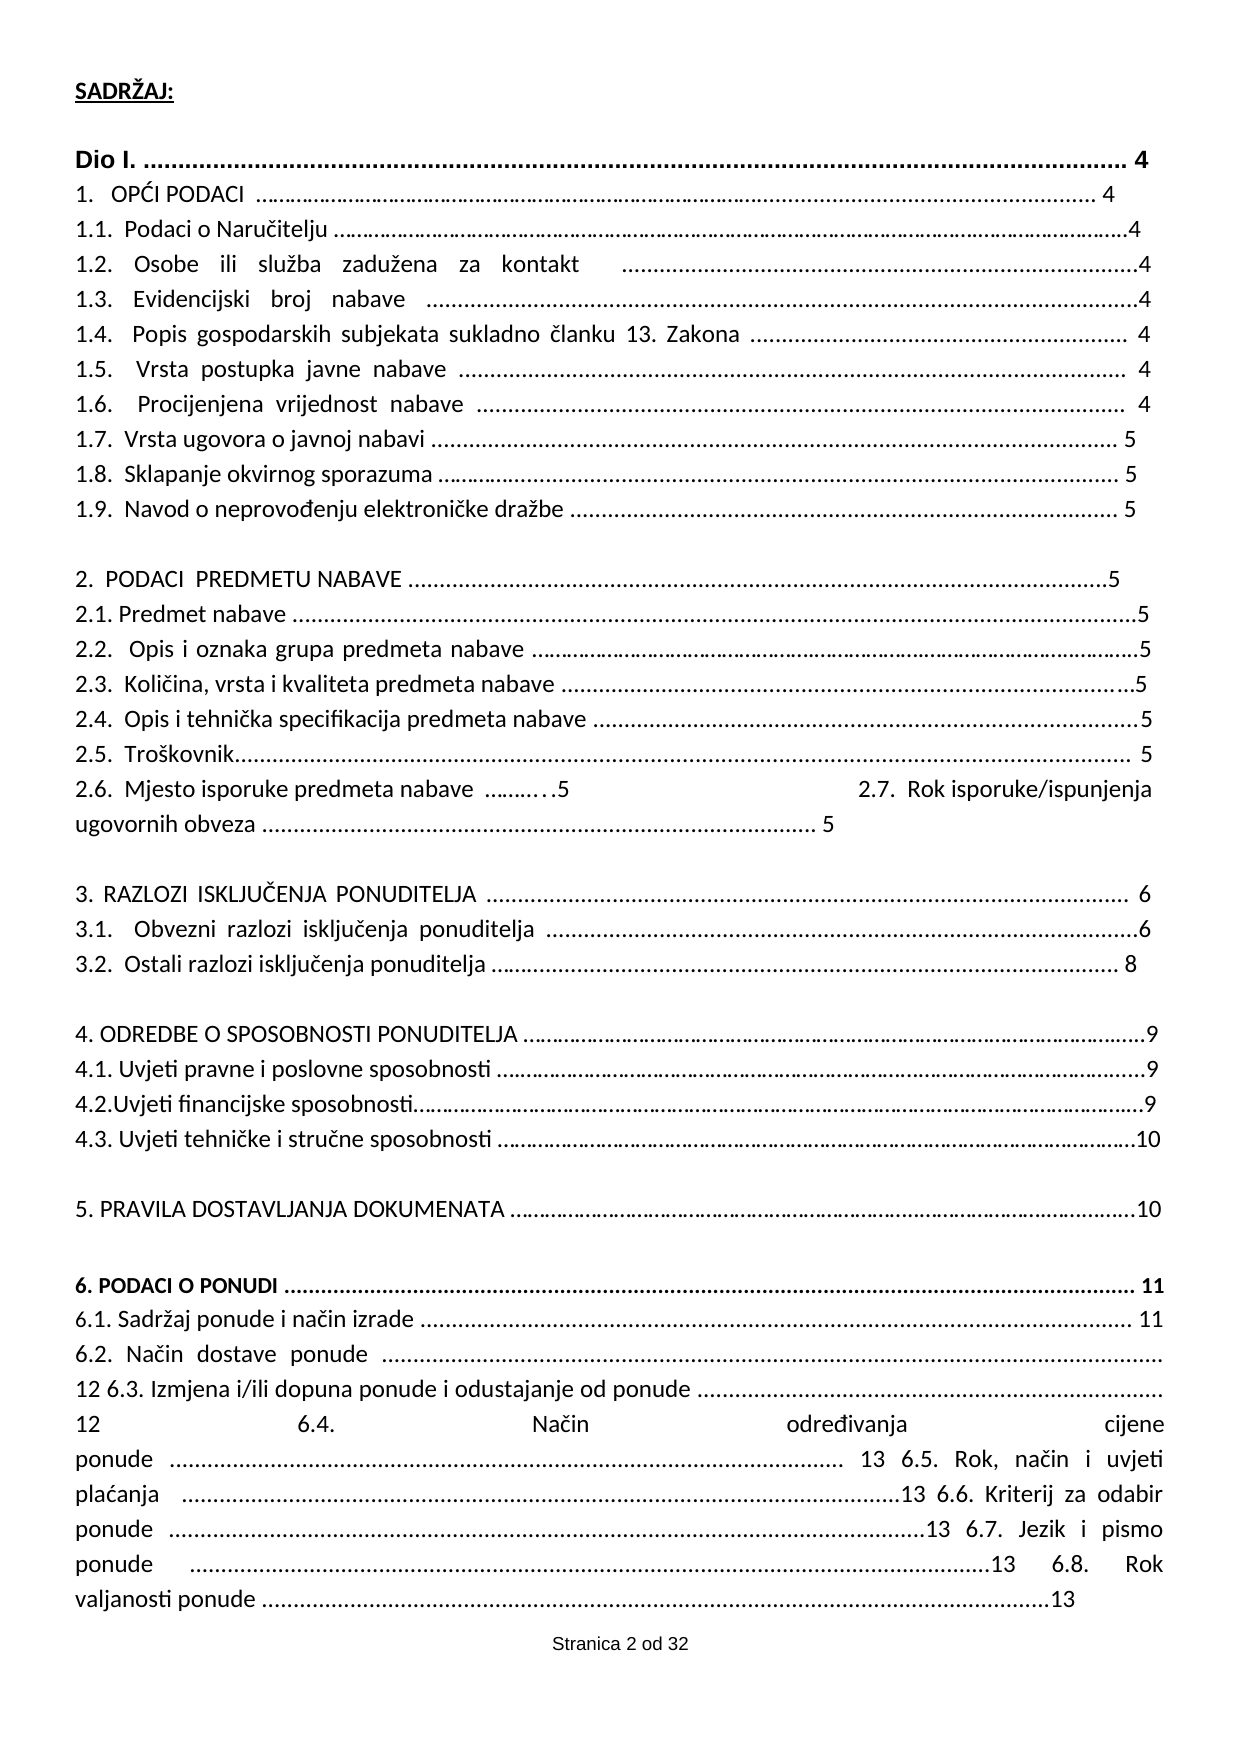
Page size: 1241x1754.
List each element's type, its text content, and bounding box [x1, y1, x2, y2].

text 2.2. Opis i oznaka grupa predmeta nabave ………………………………………….……………….……………………..………..5 2.3. Količina, vrsta i kvaliteta predmeta nabave …5 [75, 633, 1153, 698]
text 2.5. Troškovnik 5 [75, 738, 1153, 768]
text 3. RAZLOZI ISKLJUČENJA PONUDITELJA ...................................................................................................... 6 3.1. Obvezni razlozi isključenja ponuditelja ..............................................................................................6 3.2. Ostali razlozi isključenja ponuditelja …….............................................................................................. 8 [75, 878, 1153, 978]
text 1.2. Osobe ili služba zadužena za kontakt ..................................................................................4 1.3. Evidencijski broj nabave .................................................................................................................4 1.4. Popis gospodarskih subjekata sukladno članku 13. Zakona ............................................................ 4 1.5. Vrsta postupka javne nabave .......................................................................................................... 4 1.6. Procijenjena vrijednost nabave ....................................................................................................... 4 1.7. Vrsta ugovora o javnoj nabavi ............................................................................................................. 5 [75, 248, 1153, 453]
text 5. PRAVILA DOSTAVLJANJA DOKUMENATA ……………………………………………………………..………………….……...…...10 [75, 1193, 1165, 1223]
text Dio I. .............................................................................................................................................. 4 [75, 145, 1153, 174]
text 2.1. Predmet nabave ......................................................................................................................................5 [75, 598, 1153, 628]
text 4.2.Uvjeti financijske sposobnosti…………………………………………………………………………………………………………….…9 [75, 1088, 1165, 1118]
text 1.9. Navod o neprovođenju elektroničke dražbe ....................................................................................... 5 [75, 493, 1153, 523]
text 2.6. Mjesto isporuke predmeta nabave …….. 5 2.7. Rok isporuke/ispunjenja ugovornih obveza ........................................................................................ 5 [75, 773, 1153, 838]
text 4.1. Uvjeti pravne i poslovne sposobnosti ….…………………………………………………………...……………………………......9 [75, 1053, 1165, 1083]
text 2. PODACI PREDMETU NABAVE ...............................................................................................................5 [75, 563, 1153, 593]
text 4. ODREDBE O SPOSOBNOSTI PONUDITELJA ………………………………………………………………………………………….…..9 [75, 1018, 1165, 1048]
text 1.1. Podaci o Naručitelju ………………………………………………………………………………………………….……………………..4 [75, 213, 1168, 243]
text SADRŽAJ: [75, 75, 1165, 106]
text 1.8. Sklapanje okvirnog sporazuma …………................................................................................................. 5 [75, 458, 1153, 488]
text 1. OPĆI PODACI ……………………………………………………………………………...................................................... 4 [75, 178, 1153, 208]
text 2.4. Opis i tehnička specifikacija predmeta nabave 5 [75, 703, 1153, 733]
text 6. PODACI O PONUDI ........................................................................................................................................... 11 6.1. Sadržaj ponude i način izrade ................................................................................................................. 11 6.2. Način dostave ponude ............................................................................................................................ 12 6.3. Izmjena i/ili dopuna ponude i odustajanje od ponude .......................................................................... 12 6.4. Način određivanja cijene ponude ........................................................................................................... 13 6.5. Rok, način i uvjeti plaćanja ..................................................................................................................13 6.6. Kriterij za odabir ponude ........................................................................................................................13 6.7. Jezik i pismo ponude ...............................................................................................................................13 6.8. Rok valjanosti ponude .............................................................................................................................13 [75, 1271, 1165, 1614]
text 4.3. Uvjeti tehničke i stručne sposobnosti …………………………………………………………………………………………………10 [75, 1123, 1165, 1153]
